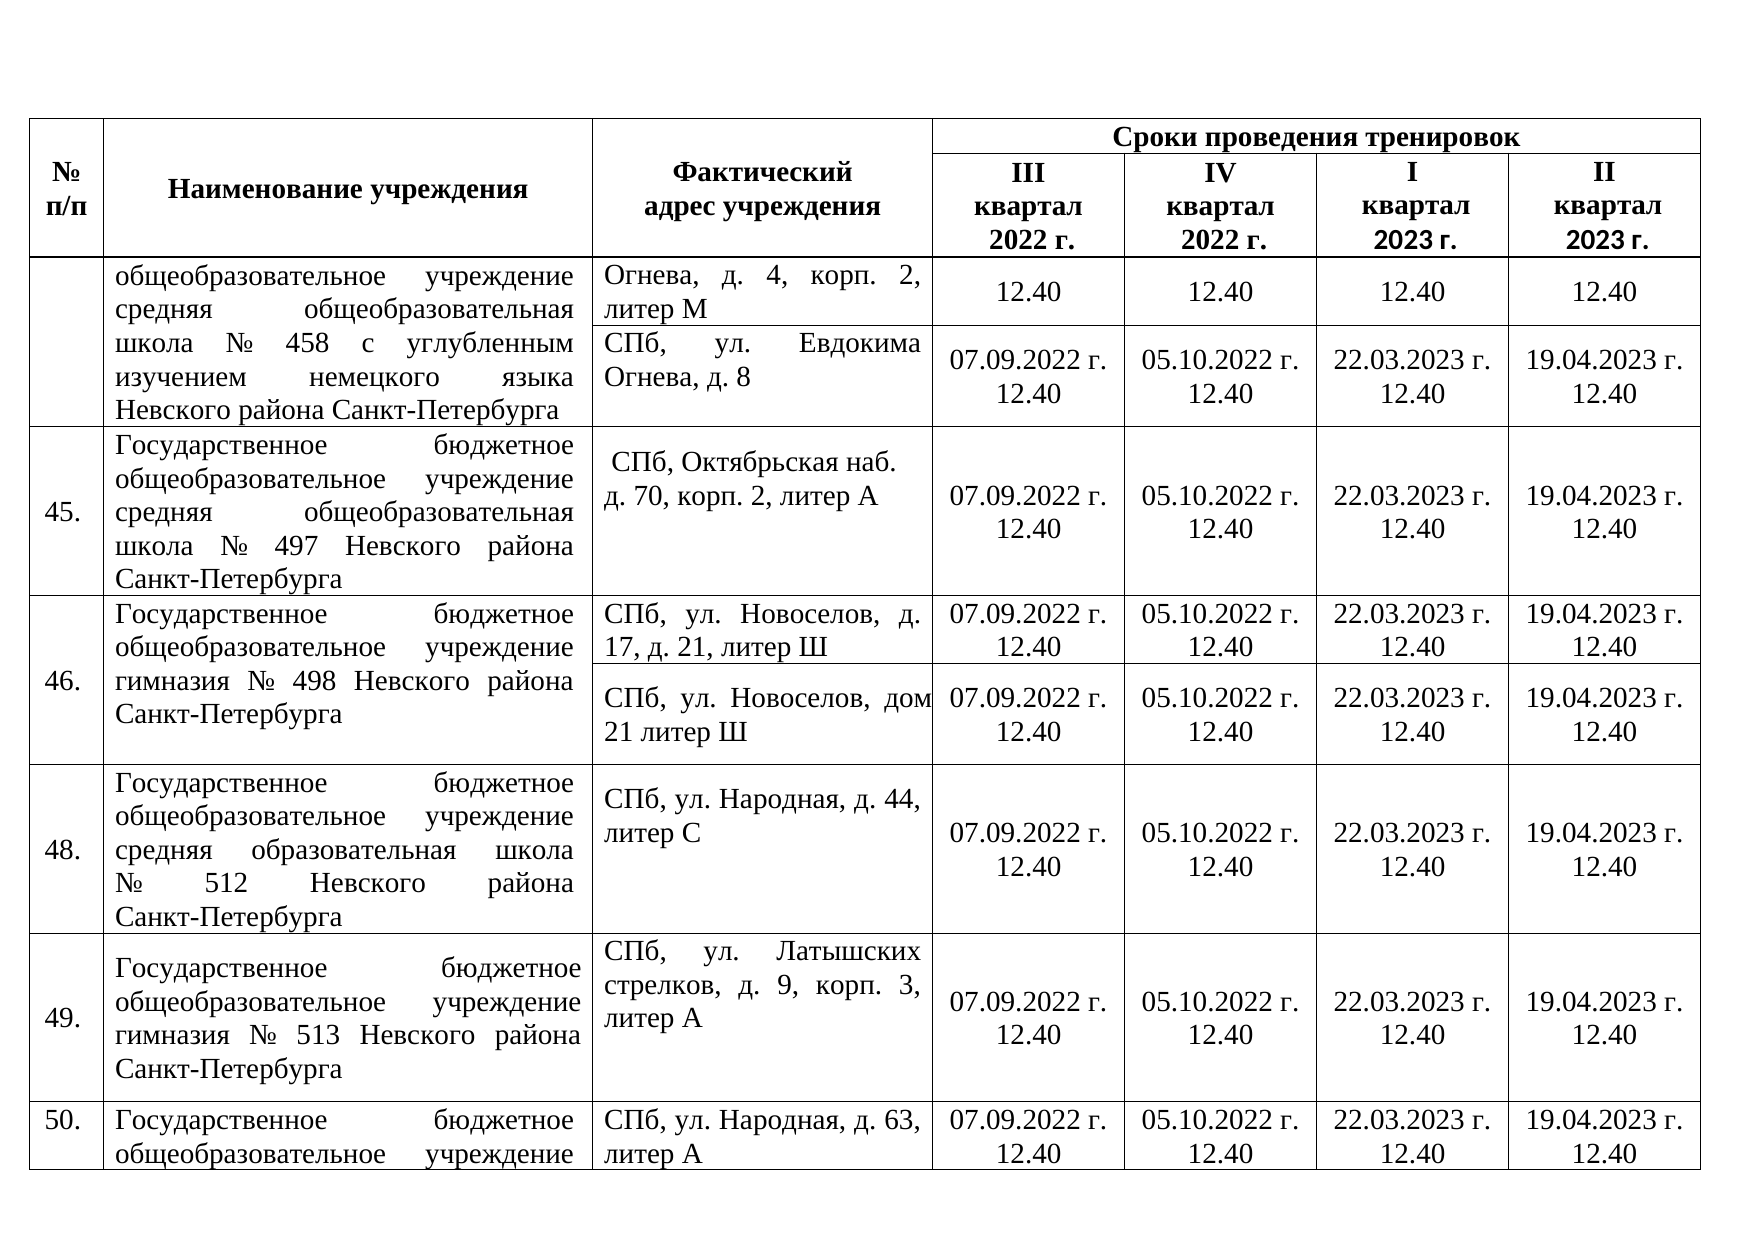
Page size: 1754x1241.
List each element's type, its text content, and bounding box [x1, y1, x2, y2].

table_cell [30, 1102, 103, 1169]
table_cell 19.04.2023 г. 12.40 [1509, 596, 1700, 663]
table_cell 22.03.2023 г. 12.40 [1317, 427, 1508, 595]
table_cell 19.04.2023 г. 12.40 [1509, 1102, 1700, 1169]
table_cell [30, 596, 103, 764]
table_cell 07.09.2022 г. 12.40 [933, 664, 1124, 764]
table_cell СПб, ул. Новоселов, д. 17, д. 21, литер Ш [593, 596, 932, 663]
table_header Сроки проведения тренировок [933, 119, 1700, 153]
table_cell 05.10.2022 г. 12.40 [1125, 934, 1316, 1101]
table_cell СПб, ул. Латышских стрелков, д. 9, корп. 3, литер А [593, 934, 932, 1101]
table_cell СПб, ул. Новоселов, дом 21 литер Ш [593, 664, 932, 764]
table_cell [30, 934, 103, 1101]
table_cell 07.09.2022 г. 12.40 [933, 1102, 1124, 1169]
table_header № п/п [30, 119, 103, 256]
table_cell 07.09.2022 г. 12.40 [933, 596, 1124, 663]
table_cell 22.03.2023 г. 12.40 [1317, 258, 1508, 324]
table_cell 22.03.2023 г. 12.40 [1317, 765, 1508, 932]
table_cell [30, 427, 103, 595]
table_cell 07.09.2022 г. 12.40 [933, 427, 1124, 595]
table_cell СПб, ул. Евдокима Огнева, д. 8 [593, 326, 932, 426]
table_cell 07.09.2022 г. 12.40 [933, 934, 1124, 1101]
table_cell III квартал 2022 г. [933, 154, 1124, 256]
table_cell 19.04.2023 г. 12.40 [1509, 427, 1700, 595]
table_header Наименование учреждения [104, 119, 592, 256]
table_cell 05.10.2022 г. 12.40 [1125, 765, 1316, 932]
table_cell 22.03.2023 г. 12.40 [1317, 664, 1508, 764]
table_cell СПб, Октябрьская наб. д. 70, корп. 2, литер А [593, 427, 932, 595]
table_cell 05.10.2022 г. 12.40 [1125, 258, 1316, 324]
table_cell 05.10.2022 г. 12.40 [1125, 596, 1316, 663]
table_cell 19.04.2023 г. 12.40 [1509, 258, 1700, 324]
table_cell I квартал 2023 г. [1317, 154, 1508, 256]
table_cell 07.09.2022 г. 12.40 [933, 258, 1124, 324]
table_cell 07.09.2022 г. 12.40 [933, 765, 1124, 932]
table_cell СПб, ул. Народная, д. 44, литер С [593, 765, 932, 932]
table_header Фактический адрес учреждения [593, 119, 932, 256]
table_cell 19.04.2023 г. 12.40 [1509, 326, 1700, 426]
table_cell Государственное бюджетное общеобразовательное учреждение гимназия № 513 Невского района Санкт-Петербурга [104, 934, 592, 1101]
table_cell Государственное бюджетное общеобразовательное учреждение средняя образовательная школа № 512 Невского района Санкт-Петербурга [104, 765, 592, 932]
table_cell 05.10.2022 г. 12.40 [1125, 326, 1316, 426]
table_cell 19.04.2023 г. 12.40 [1509, 765, 1700, 932]
table_cell Государственное бюджетное общеобразовательное учреждение средняя общеобразовательная школа № 516 Невского района Санкт-Петербурга [104, 1102, 592, 1169]
table_cell [30, 258, 103, 426]
table_cell II квартал 2023 г. [1509, 154, 1700, 256]
table_cell 05.10.2022 г. 12.40 [1125, 664, 1316, 764]
table_cell 22.03.2023 г. 12.40 [1317, 1102, 1508, 1169]
table_cell Государственное бюджетное общеобразовательное учреждение гимназия № 498 Невского района Санкт-Петербурга [104, 596, 592, 764]
table_cell 19.04.2023 г. 12.40 [1509, 934, 1700, 1101]
table_cell 05.10.2022 г. 12.40 [1125, 427, 1316, 595]
table_cell 22.03.2023 г. 12.40 [1317, 934, 1508, 1101]
table_cell Государственное бюджетное общеобразовательное учреждение средняя общеобразовательная школа № 497 Невского района Санкт-Петербурга [104, 427, 592, 595]
table_cell 07.09.2022 г. 12.40 [933, 326, 1124, 426]
table_cell СПб, ул. Евдокима Огнева, д. 4, корп. 2, литер М [593, 258, 932, 324]
table_cell 22.03.2023 г. 12.40 [1317, 326, 1508, 426]
table_cell 22.03.2023 г. 12.40 [1317, 596, 1508, 663]
table_cell IV квартал 2022 г. [1125, 154, 1316, 256]
table_cell СПб, ул. Народная, д. 63, литер А [593, 1102, 932, 1169]
table_cell 05.10.2022 г. 12.40 [1125, 1102, 1316, 1169]
table_cell [30, 765, 103, 932]
table_cell 19.04.2023 г. 12.40 [1509, 664, 1700, 764]
